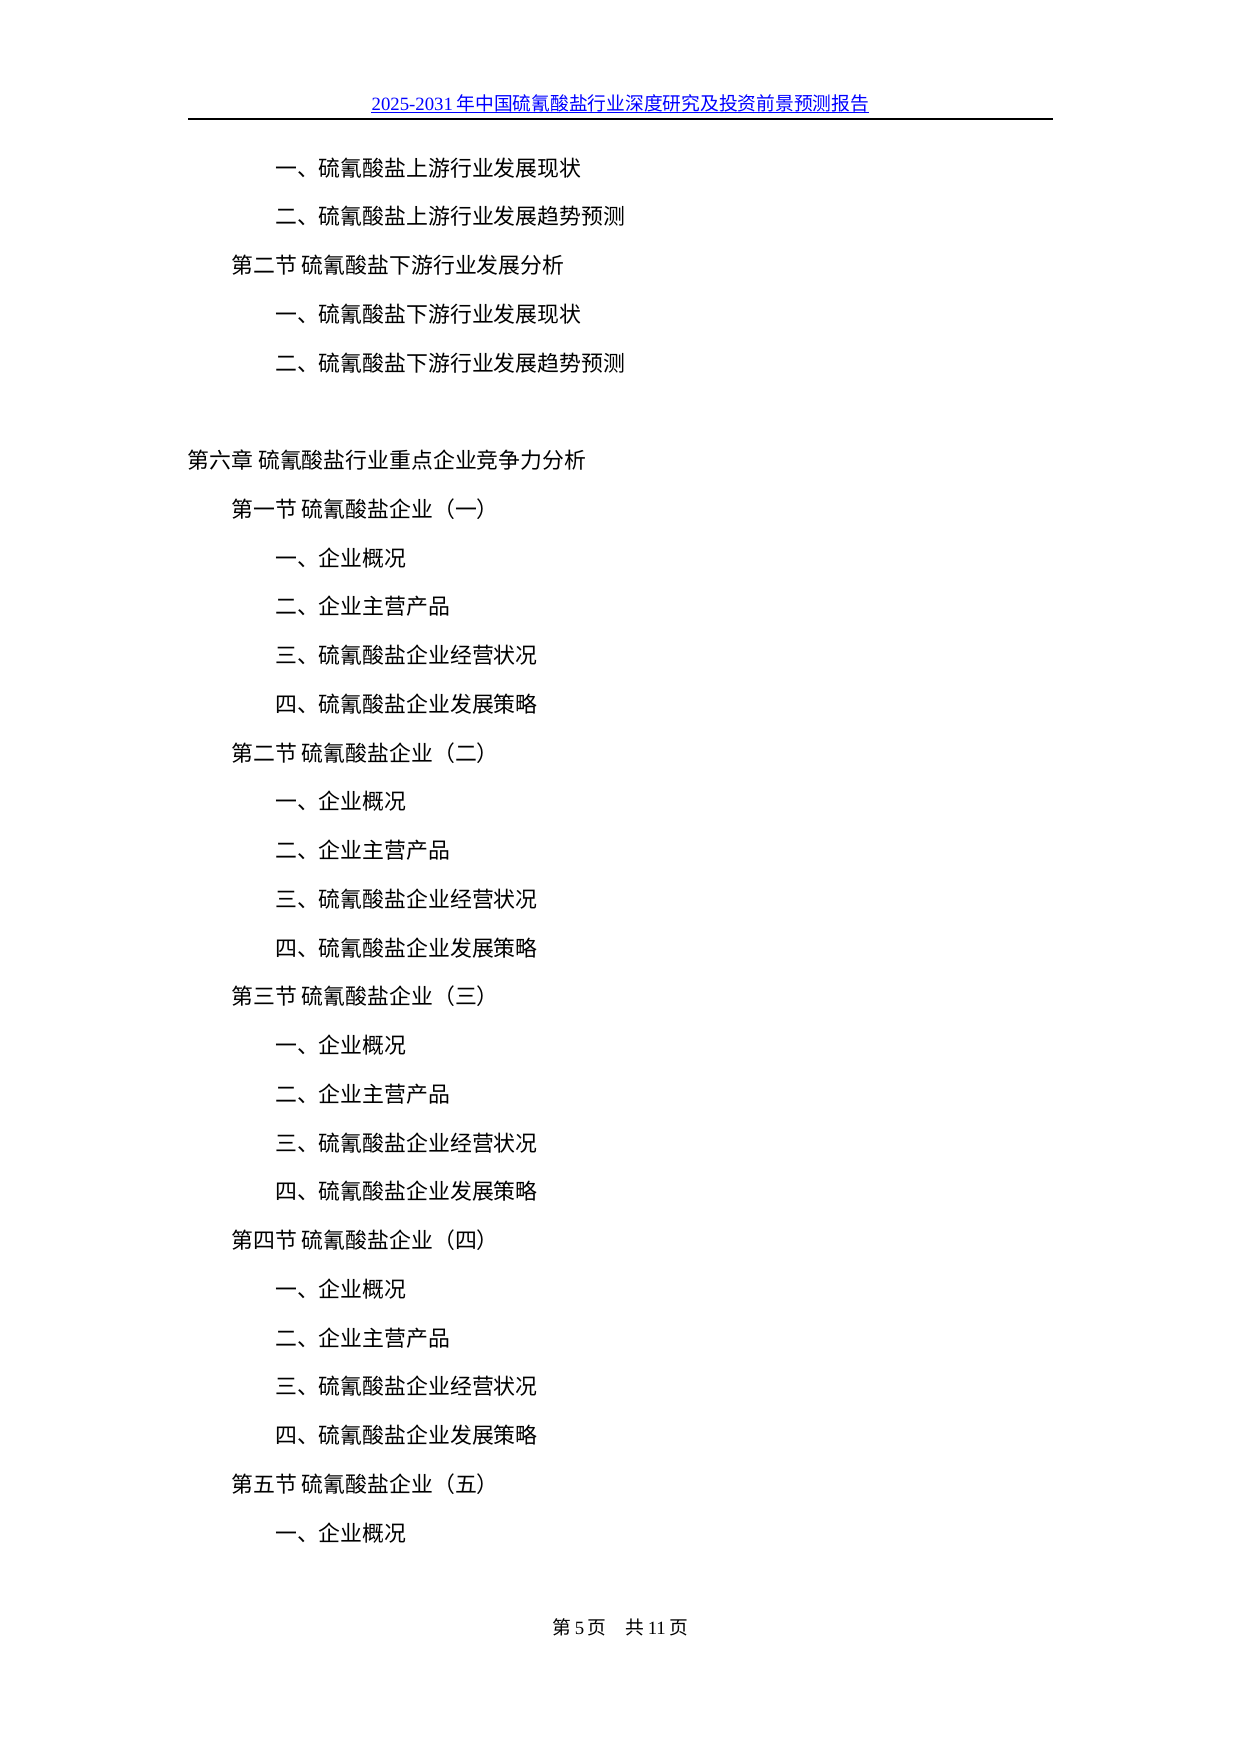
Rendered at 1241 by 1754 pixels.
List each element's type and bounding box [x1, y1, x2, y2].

text [187, 150, 1053, 1548]
